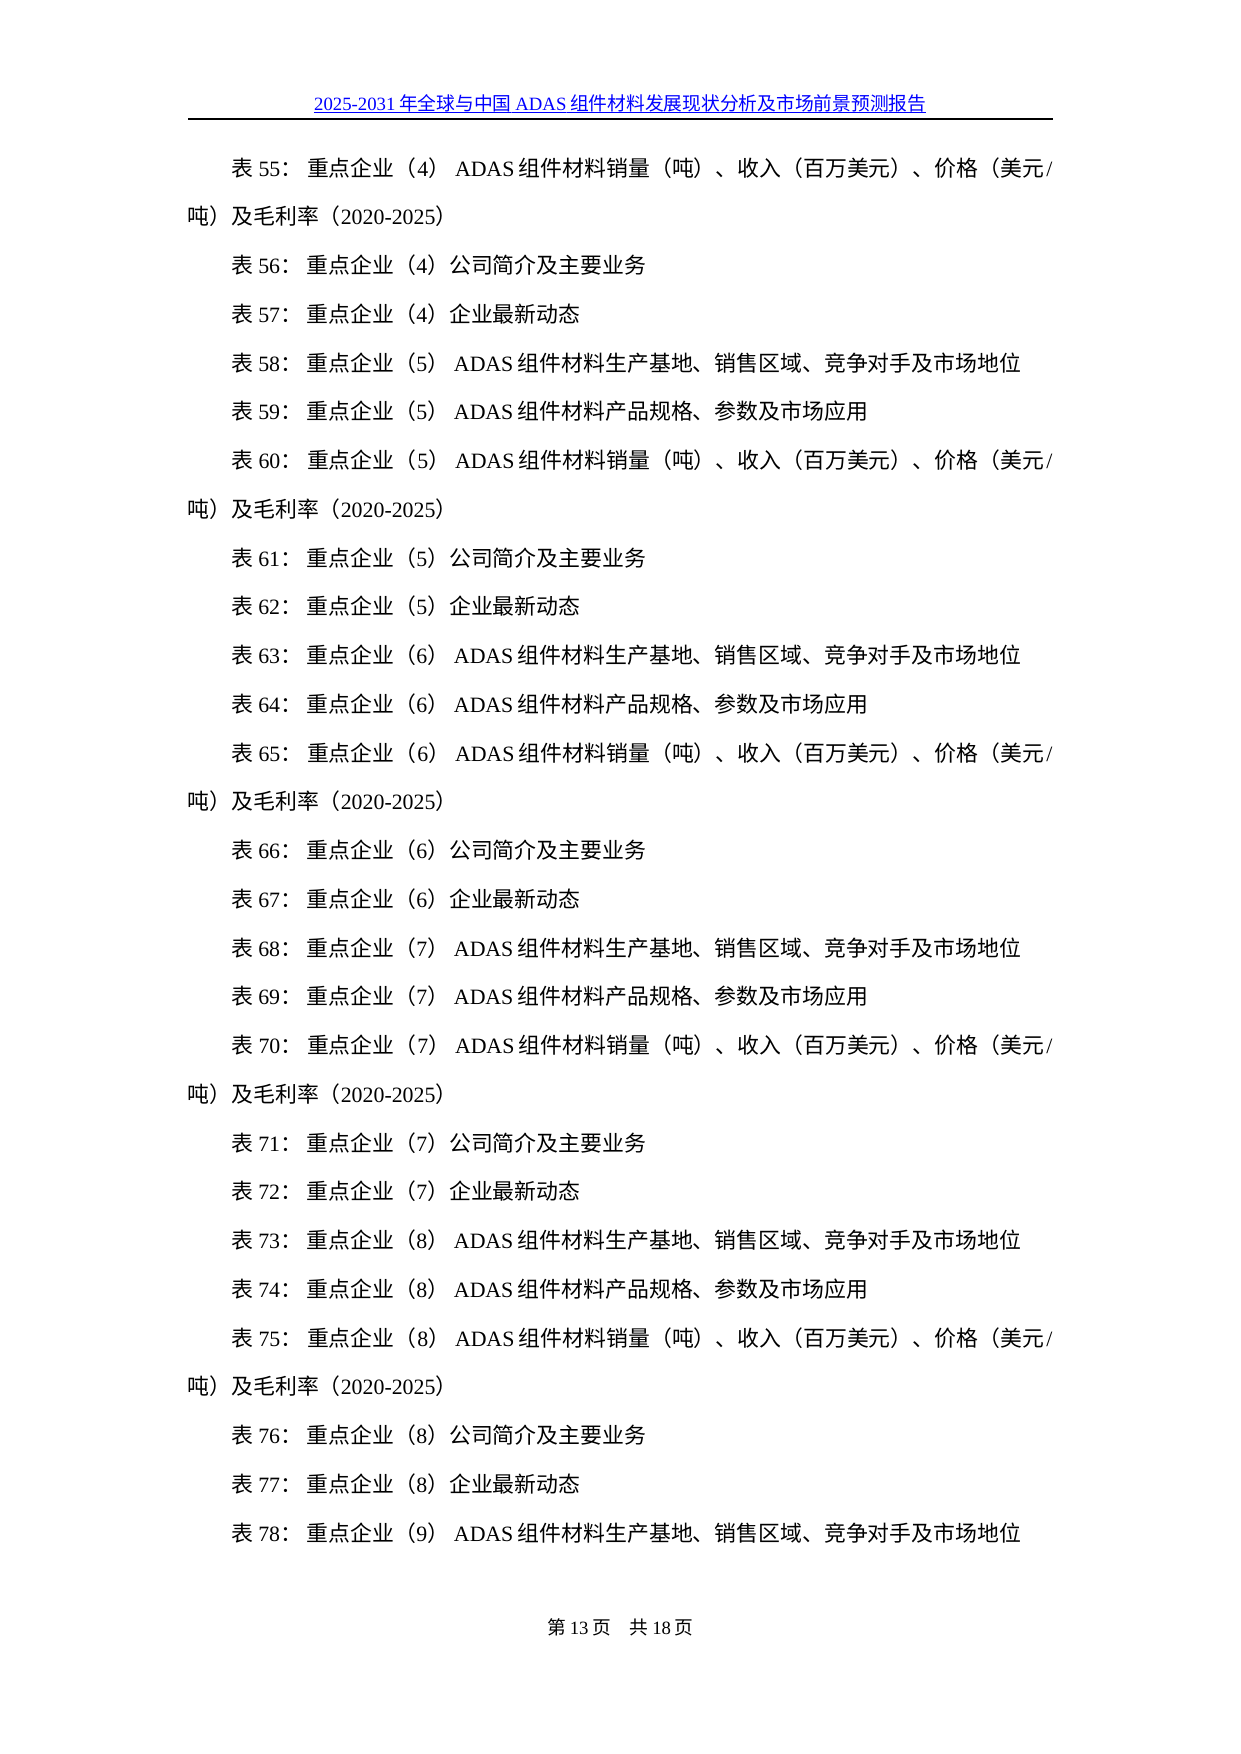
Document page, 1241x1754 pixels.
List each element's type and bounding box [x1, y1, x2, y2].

text [187, 150, 1053, 1548]
